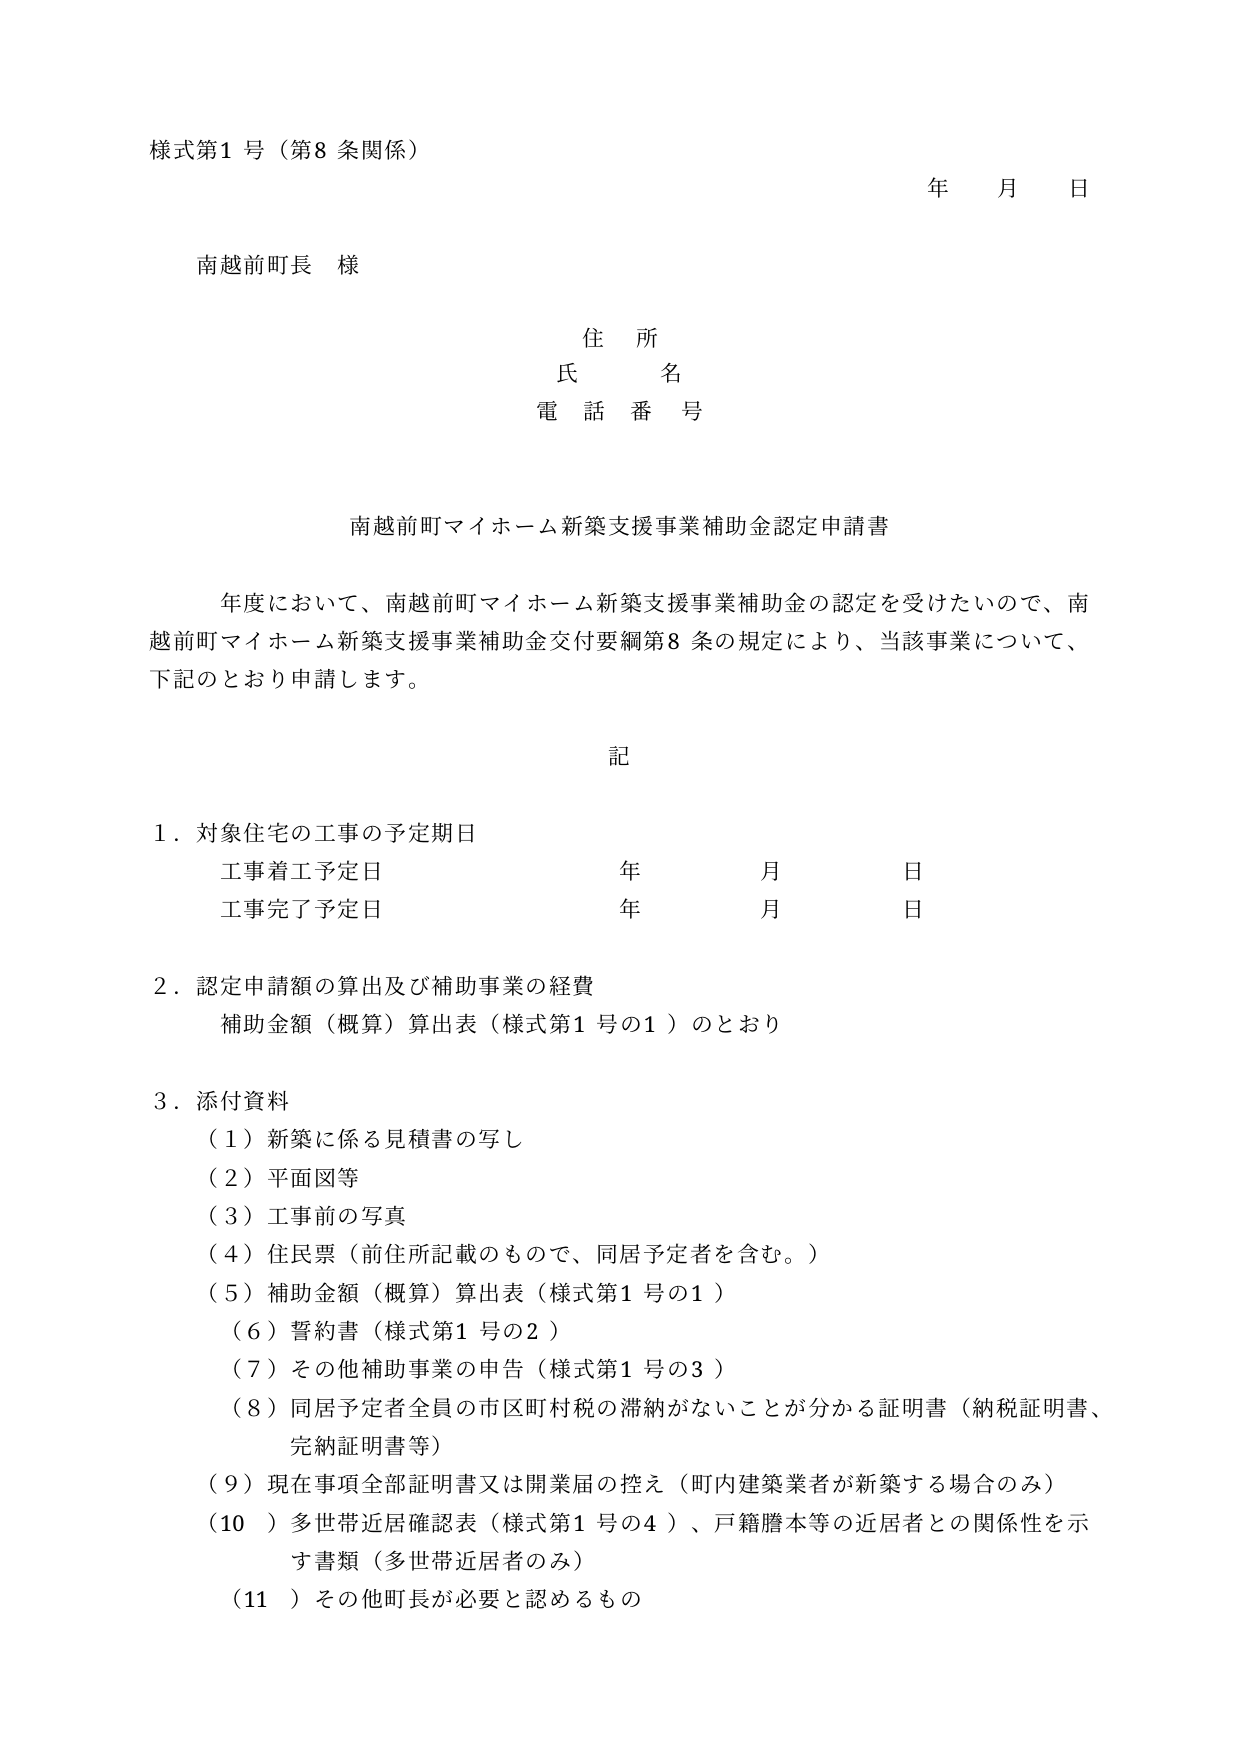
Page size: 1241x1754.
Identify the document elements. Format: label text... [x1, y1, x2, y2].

text （４）住民票（前住所記載のもので、同居予定者を含む。） [149, 1234, 1091, 1272]
text （５）補助金額（概算）算出表（様式第1号の1） [149, 1272, 1091, 1311]
text （６）誓約書（様式第1号の2） [149, 1311, 1091, 1349]
text 南越前町マイホーム新築支援事業補助金認定申請書 [149, 506, 1091, 544]
text （10）多世帯近居確認表（様式第1号の4）、戸籍謄本等の近居者との関係性を示す書類（多世帯近居者のみ） [149, 1502, 1091, 1579]
text ２．認定申請額の算出及び補助事業の経費 [149, 966, 1091, 1004]
text 住所 [149, 321, 1091, 352]
text 工事着工予定日 年 月 日 [149, 851, 1091, 889]
text 南越前町長 様 [149, 244, 1091, 283]
text （１）新築に係る見積書の写し [149, 1119, 1091, 1157]
text （11）その他町長が必要と認めるもの [149, 1579, 1091, 1617]
text （９）現在事項全部証明書又は開業届の控え（町内建築業者が新築する場合のみ） [149, 1464, 1091, 1502]
text （２）平面図等 [149, 1157, 1091, 1196]
text 電話番号 [149, 391, 1091, 429]
text （８）同居予定者全員の市区町村税の滞納がないことが分かる証明書（納税証明書、完納証明書等） [196, 1387, 1091, 1464]
text 年度において、南越前町マイホーム新築支援事業補助金の認定を受けたいので、南越前町マイホーム新築支援事業補助金交付要綱第8条の規定により、当該事業について、下記のとおり申請します。 [149, 582, 1091, 697]
text ３．添付資料 [149, 1081, 1091, 1119]
text 様式第1号（第8条関係） [149, 129, 1091, 168]
text （７）その他補助事業の申告（様式第1号の3） [149, 1349, 1091, 1387]
text 記 [149, 736, 1091, 774]
text 工事完了予定日 年 月 日 [149, 889, 1091, 927]
text 氏名 [149, 352, 1091, 391]
text （３）工事前の写真 [149, 1196, 1091, 1234]
text 補助金額（概算）算出表（様式第1号の1）のとおり [149, 1004, 1091, 1042]
text 年 月 日 [149, 168, 1092, 206]
text １．対象住宅の工事の予定期日 [149, 812, 1091, 851]
